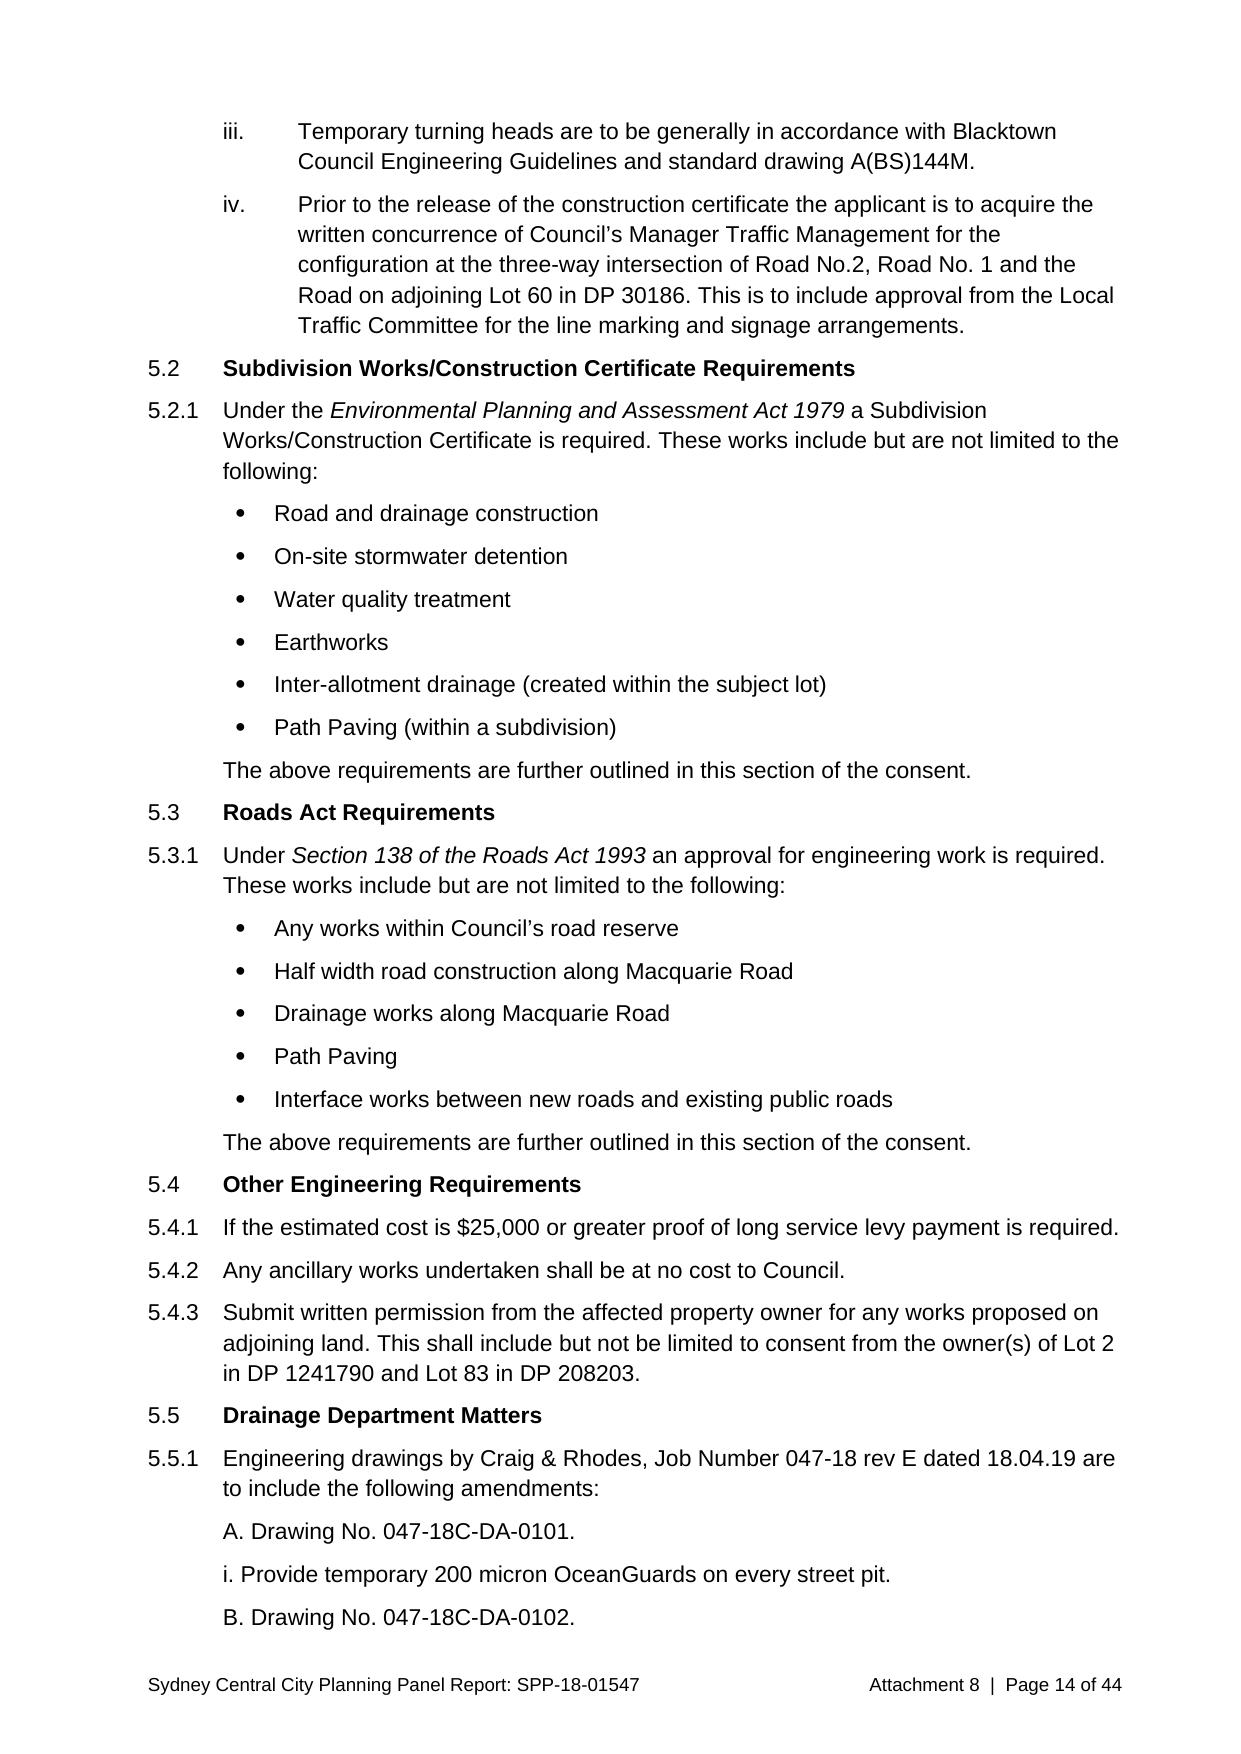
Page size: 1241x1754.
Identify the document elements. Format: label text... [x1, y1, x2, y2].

list Drainage works along Macquarie Road [236, 1000, 1122, 1027]
text A. Drawing No. 047-18C-DA-0101. [148, 1518, 1122, 1544]
text 5.5 Drainage Department Matters [148, 1402, 1122, 1429]
text 5.3.1 Under Section 138 of the Roads Act 1993 an approval for engineering work is required. These works include but are not limited to the following: [148, 842, 1122, 899]
text iv. Prior to the release of the construction certificate the applicant is to acquire the written concurrence of Council’s Manager Traffic Management for the configuration at the three-way intersection of Road No.2, Road No. 1 and the Road on adjoining Lot 60 in DP 30186. This is to include approval from the Local Traffic Committee for the line marking and signage arrangements. [223, 191, 1122, 338]
text 5.4.1 If the estimated cost is $25,000 or greater proof of long service levy payment is required. [148, 1214, 1122, 1240]
list On-site stormwater detention [236, 543, 1122, 569]
list Earthworks [236, 628, 1122, 655]
text 5.4 Other Engineering Requirements [148, 1171, 1122, 1198]
list Water quality treatment [236, 586, 1122, 612]
text iii. Temporary turning heads are to be generally in accordance with Blacktown Council Engineering Guidelines and standard drawing A(BS)144M. [223, 118, 1122, 175]
list Interface works between new roads and existing public roads [236, 1086, 1122, 1112]
text 5.5.1 Engineering drawings by Craig & Rhodes, Job Number 047-18 rev E dated 18.04.19 are to include the following amendments: [148, 1445, 1122, 1502]
text 5.2 Subdivision Works/Construction Certificate Requirements [148, 354, 1122, 381]
text 5.4.2 Any ancillary works undertaken shall be at no cost to Council. [148, 1257, 1122, 1283]
list Half width road construction along Macquarie Road [236, 958, 1122, 984]
list Any works within Council’s road reserve [236, 915, 1122, 941]
list Inter-allotment drainage (created within the subject lot) [236, 671, 1122, 698]
text 5.4.3 Submit written permission from the affected property owner for any works proposed on adjoining land. This shall include but not be limited to consent from the owner(s) of Lot 2 in DP 1241790 and Lot 83 in DP 208203. [148, 1299, 1122, 1386]
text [148, 1561, 1122, 1587]
text B. Drawing No. 047-18C-DA-0102. [148, 1603, 1122, 1630]
list Path Paving (within a subdivision) [236, 714, 1122, 740]
text 5.2.1 Under the Environmental Planning and Assessment Act 1979 a Subdivision Works/Construction Certificate is required. These works include but are not limited to the following: [148, 397, 1122, 484]
list Road and drainage construction [236, 500, 1122, 527]
text 5.3 Roads Act Requirements [148, 799, 1122, 826]
text The above requirements are further outlined in this section of the consent. [148, 757, 1122, 783]
text The above requirements are further outlined in this section of the consent. [148, 1128, 1122, 1155]
list Path Paving [236, 1043, 1122, 1069]
